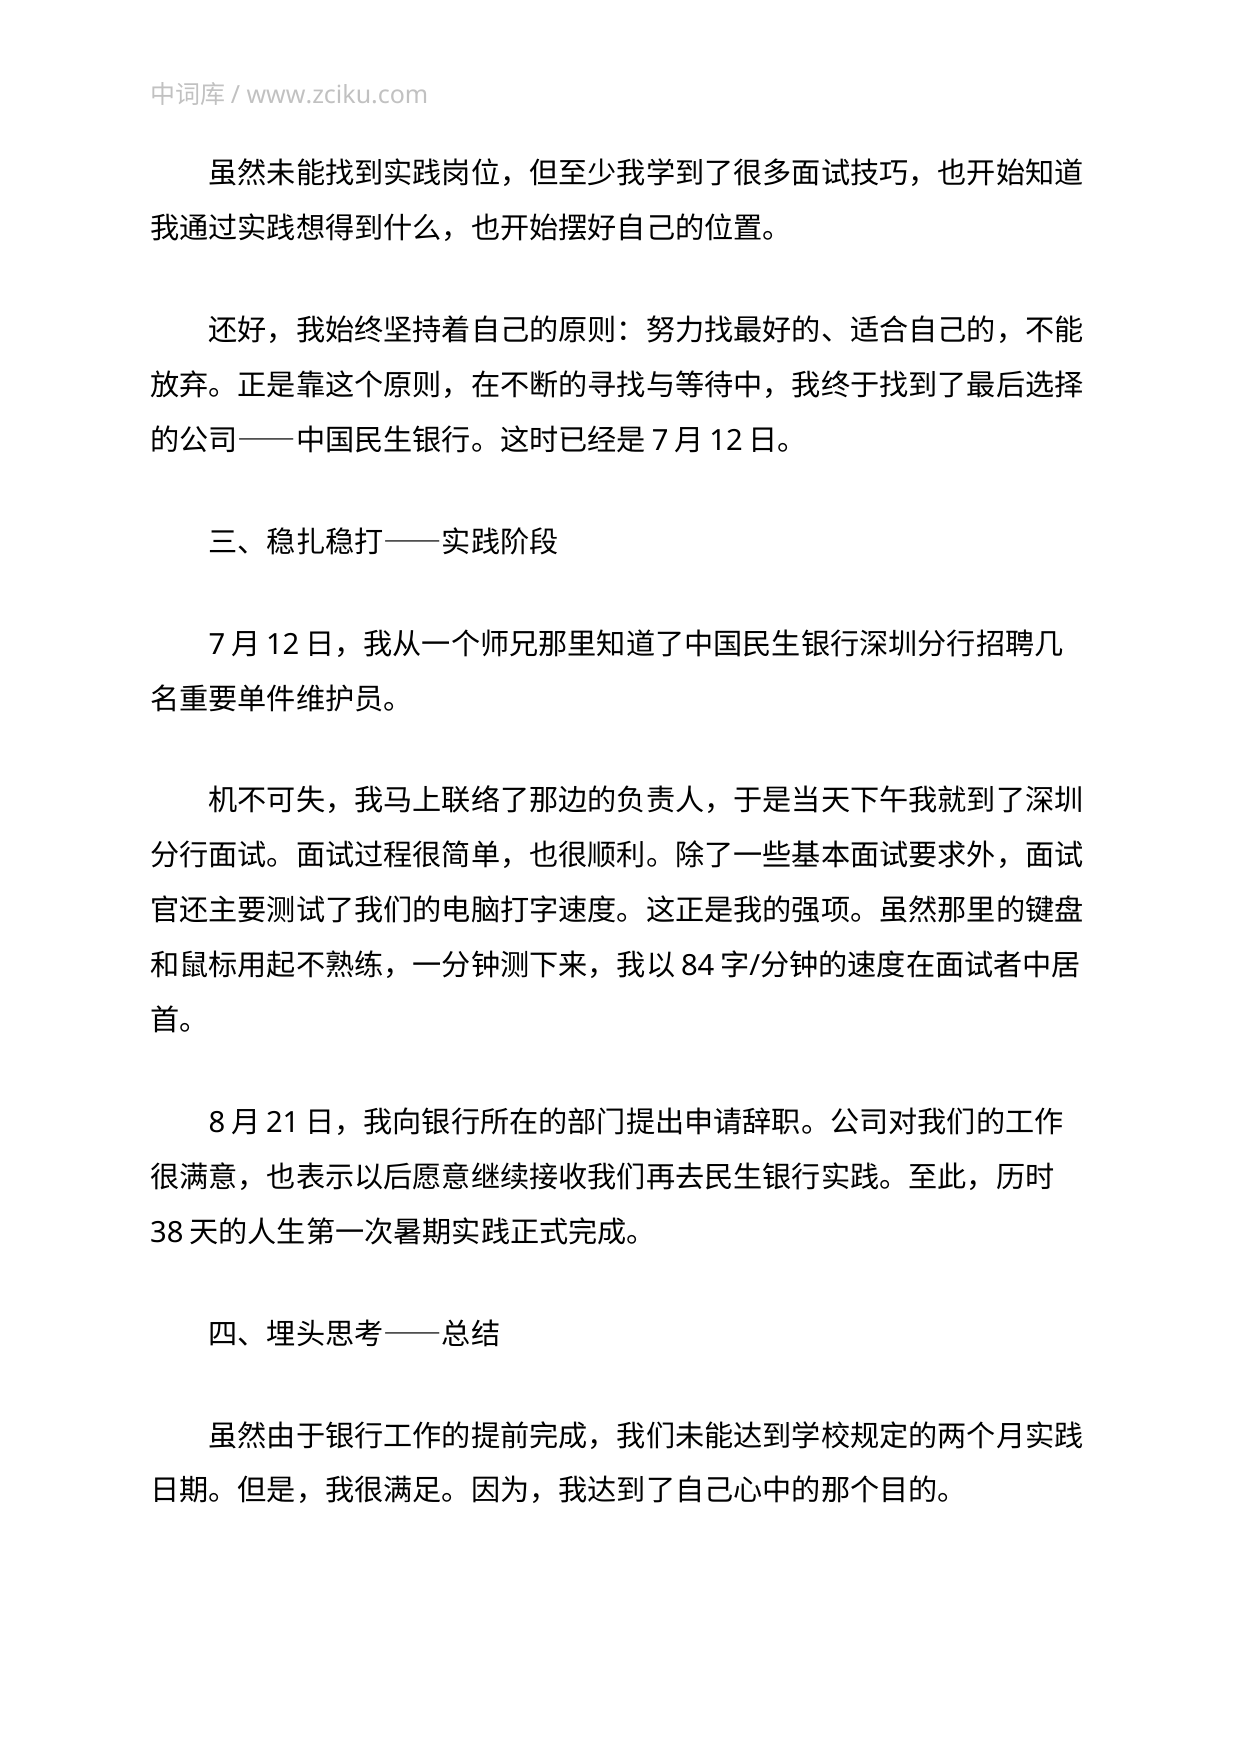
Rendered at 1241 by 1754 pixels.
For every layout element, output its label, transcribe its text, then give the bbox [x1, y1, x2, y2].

text 虽然未能找到实践岗位，但至少我学到了很多面试技巧，也开始知道我通过实践想得到什么，也开始摆好自己的位置。 [150, 150, 1090, 247]
text 三、稳扎稳打——实践阶段 [150, 518, 1090, 561]
text 四、埋头思考——总结 [150, 1310, 1090, 1353]
text 还好，我始终坚持着自己的原则：努力找最好的、适合自己的，不能放弃。正是靠这个原则，在不断的寻找与等待中，我终于找到了最后选择的公司——中国民生银行。这时已经是7月12日。 [150, 307, 1090, 459]
text 虽然由于银行工作的提前完成，我们未能达到学校规定的两个月实践日期。但是，我很满足。因为，我达到了自己心中的那个目的。 [150, 1412, 1090, 1509]
text 8月21日，我向银行所在的部门提出申请辞职。公司对我们的工作很满意，也表示以后愿意继续接收我们再去民生银行实践。至此，历时38天的人生第一次暑期实践正式完成。 [150, 1098, 1090, 1251]
text 7月12日，我从一个师兄那里知道了中国民生银行深圳分行招聘几名重要单件维护员。 [150, 620, 1090, 717]
text 机不可失，我马上联络了那边的负责人，于是当天下午我就到了深圳分行面试。面试过程很简单，也很顺利。除了一些基本面试要求外，面试官还主要测试了我们的电脑打字速度。这正是我的强项。虽然那里的键盘和鼠标用起不熟练，一分钟测下来，我以84字/分钟的速度在面试者中居首。 [150, 777, 1090, 1039]
